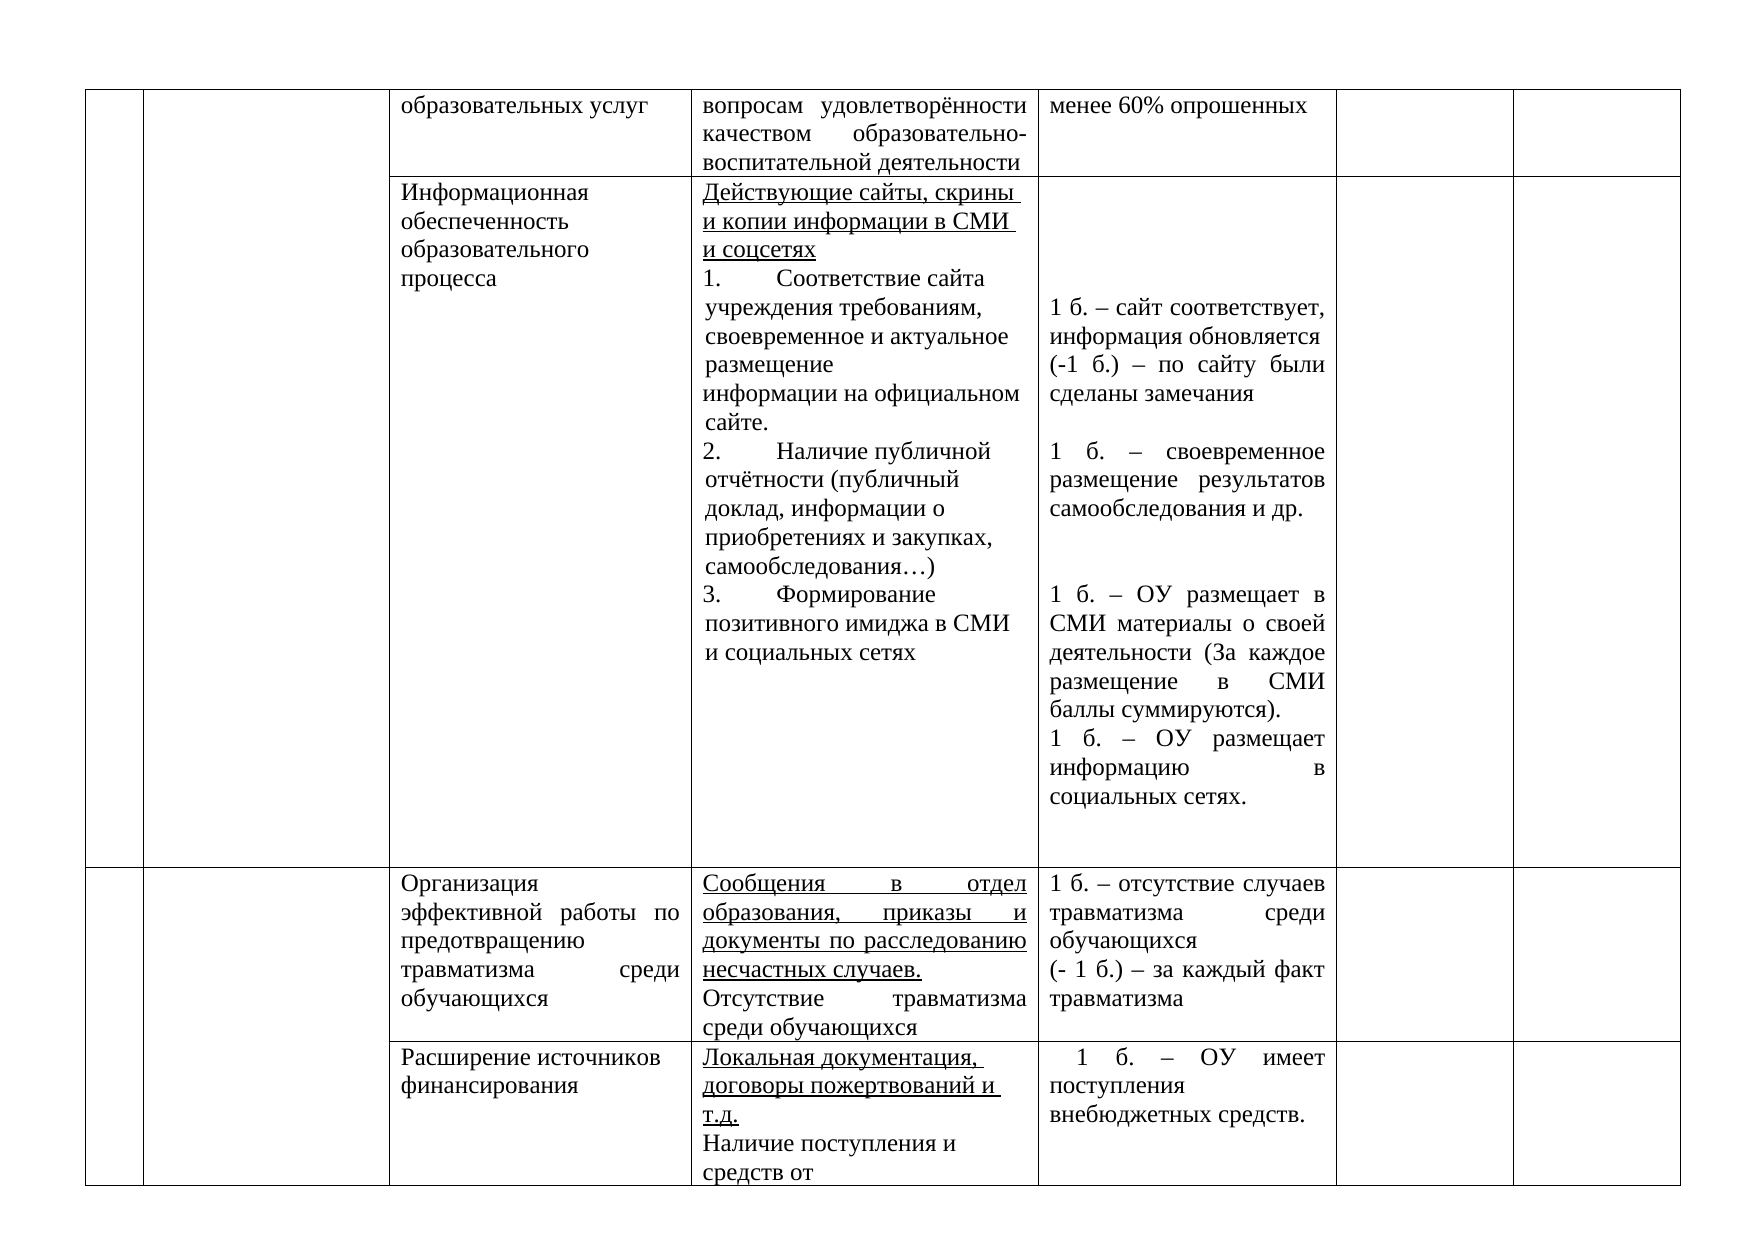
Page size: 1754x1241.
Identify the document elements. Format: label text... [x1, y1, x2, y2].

table_cell 1 б. – сайт соответствует, информация обновляется (-1 б.) – по сайту были сделаны замечания 1 б. – своевременное размещение результатов самообследования и др. 1 б. – ОУ размещает в СМИ материалы о своей деятельности (За каждое размещение в СМИ баллы суммируются). 1 б. – ОУ размещает информацию в социальных сетях. [1039, 177, 1336, 867]
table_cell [692, 1042, 1038, 1185]
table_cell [390, 1042, 691, 1185]
table_cell [1514, 1042, 1680, 1185]
table_cell Организация эффективной работы по предотвращению травматизма среди обучающихся [390, 868, 691, 1041]
table_cell [1337, 177, 1513, 867]
table_cell [1514, 177, 1680, 867]
table_cell [144, 868, 389, 1185]
table_cell [1337, 90, 1513, 176]
table_cell 1 б. – отсутствие случаев травматизма среди обучающихся (- 1 б.) – за каждый факт травматизма [1039, 868, 1336, 1041]
table_cell Сообщения в отдел образования, приказы и документы по расследованию несчастных случаев. Отсутствие травматизма среди обучающихся [692, 868, 1038, 1041]
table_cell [692, 90, 1038, 176]
table_cell Действующие сайты, скрины и копии информации в СМИ и соцсетях Соответствие сайта учреждения требованиям, своевременное и актуальное размещение информации на официальном сайте. Наличие публичной отчётности (публичный доклад, информации о приобретениях и закупках, самообследования…) Формирование позитивного имиджа в СМИ и социальных сетях [692, 177, 1038, 867]
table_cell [1039, 1042, 1336, 1185]
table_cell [390, 90, 691, 176]
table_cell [1039, 90, 1336, 176]
table_cell [1514, 868, 1680, 1041]
table_cell [1514, 90, 1680, 176]
table_cell [1337, 868, 1513, 1041]
table_cell Информационная обеспеченность образовательного процесса [390, 177, 691, 867]
table_cell [86, 868, 143, 1185]
table_cell [1337, 1042, 1513, 1185]
